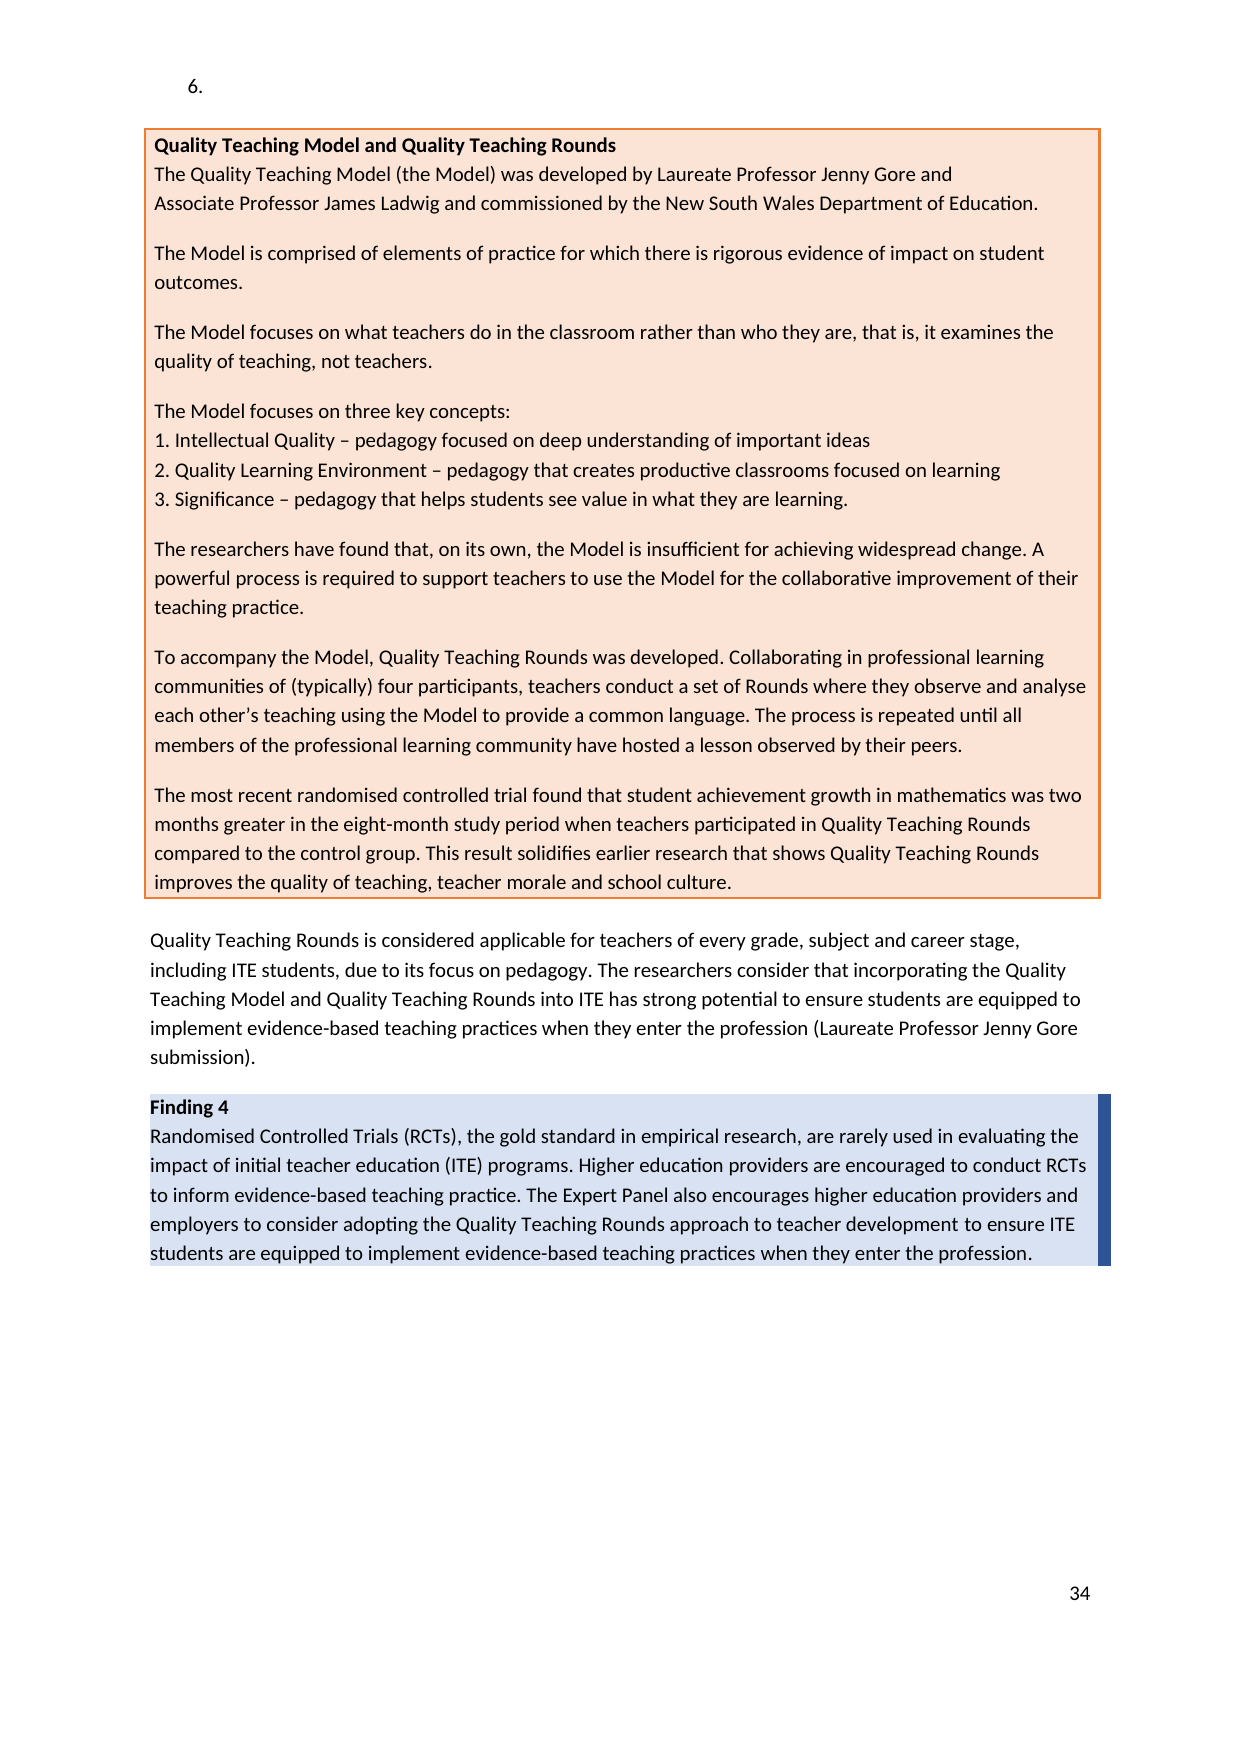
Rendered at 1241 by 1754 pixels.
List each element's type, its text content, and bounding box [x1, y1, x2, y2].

text The most recent randomised controlled trial found that student achievement growth in mathematics was two months greater in the eight-month study period when teachers participated in Quality Teaching Rounds compared to the control group. This result solidifies earlier research that shows Quality Teaching Rounds improves the quality of teaching, teacher morale and school culture. [146, 778, 1098, 897]
text 3. Significance – pedagogy that helps students see value in what they are learning. [146, 482, 1098, 511]
text The Model is comprised of elements of practice for which there is rigorous evidence of impact on student outcomes. [146, 236, 1098, 295]
text The Model focuses on what teachers do in the classroom rather than who they are, that is, it examines the quality of teaching, not teachers. [146, 315, 1098, 374]
text The Model focuses on three key concepts: [146, 394, 1098, 423]
text To accompany the Model, Quality Teaching Rounds was developed. Collaborating in professional learning communities of (typically) four participants, teachers conduct a set of Rounds where they observe and analyse each other’s teaching using the Model to provide a common language. The process is repeated until all members of the professional learning community have hosted a lesson observed by their peers. [146, 640, 1098, 757]
text The Quality Teaching Model (the Model) was developed by Laureate Professor Jenny Gore and Associate Professor James Ladwig and commissioned by the New South Wales Department of Education. [146, 157, 1098, 216]
text The researchers have found that, on its own, the Model is insufficient for achieving widespread change. A powerful process is required to support teachers to use the Model for the collaborative improvement of their teaching practice. [146, 532, 1098, 620]
text Quality Teaching Rounds is considered applicable for teachers of every grade, subject and career stage, including ITE students, due to its focus on pedagogy. The researchers consider that incorporating the Quality Teaching Model and Quality Teaching Rounds into ITE has strong potential to ensure students are equipped to implement evidence-based teaching practices when they enter the profession (Laureate Professor Jenny Gore submission). [150, 928, 1090, 1070]
text Randomised Controlled Trials (RCTs), the gold standard in empirical research, are rarely used in evaluating the impact of initial teacher education (ITE) programs. Higher education providers are encouraged to conduct RCTs to inform evidence-based teaching practice. The Expert Panel also encourages higher education providers and employers to consider adopting the Quality Teaching Rounds approach to teacher development to ensure ITE students are equipped to implement evidence-based teaching practices when they enter the profession. [150, 1123, 1098, 1266]
text 1. Intellectual Quality – pedagogy focused on deep understanding of important ideas [146, 423, 1098, 453]
text Finding 4 [150, 1094, 1098, 1120]
text Quality Teaching Model and Quality Teaching Rounds [146, 130, 1098, 157]
text 2. Quality Learning Environment – pedagogy that creates productive classrooms focused on learning [146, 453, 1098, 482]
